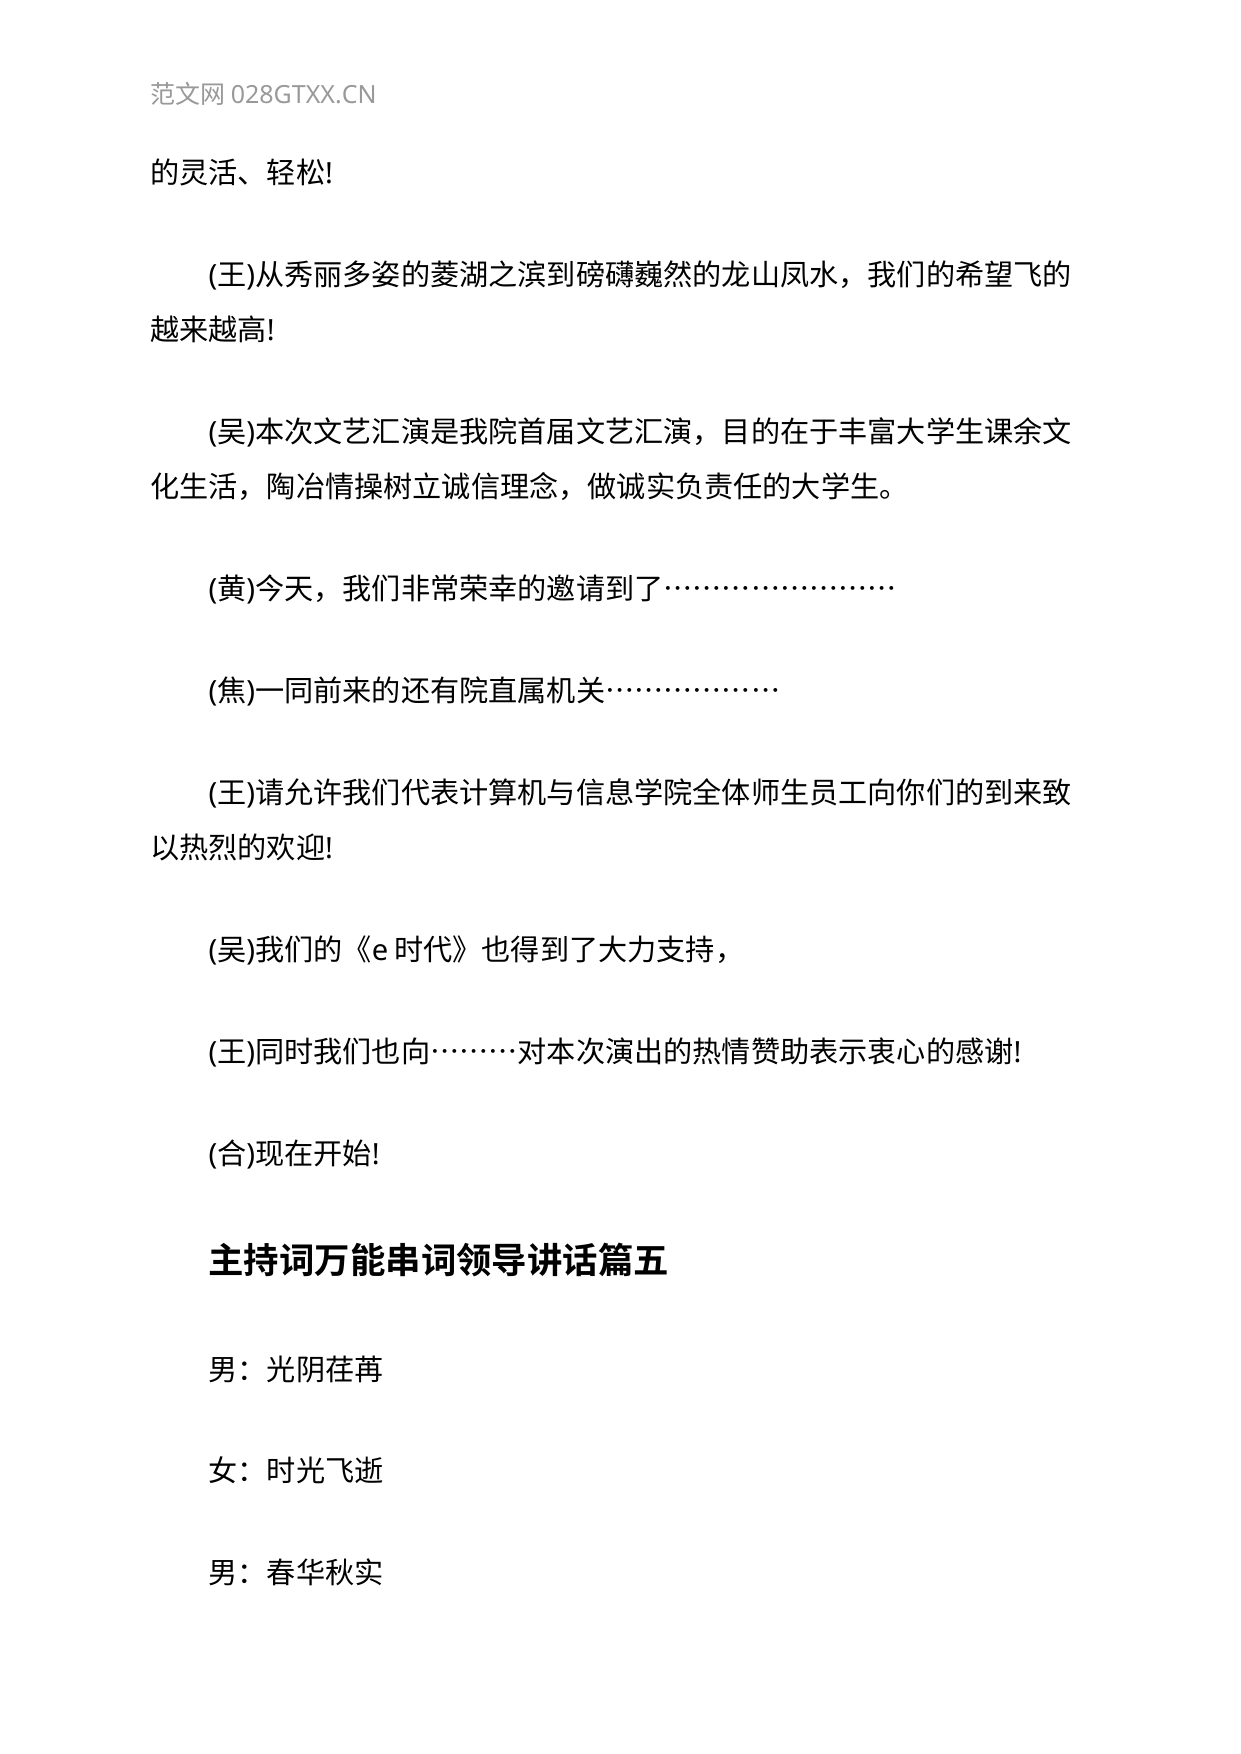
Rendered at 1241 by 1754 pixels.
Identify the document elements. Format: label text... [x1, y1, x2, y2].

text 男：光阴荏苒 [150, 1346, 1090, 1388]
text (吴)我们的《e时代》也得到了大力支持， [150, 927, 1090, 969]
text 男：春华秋实 [150, 1549, 1090, 1592]
text (黄)今天，我们非常荣幸的邀请到了…………………… [150, 566, 1090, 608]
text (王)请允许我们代表计算机与信息学院全体师生员工向你们的到来致以热烈的欢迎! [150, 770, 1090, 867]
text (王)同时我们也向………对本次演出的热情赞助表示衷心的感谢! [150, 1029, 1090, 1071]
text 女：时光飞逝 [150, 1448, 1090, 1490]
text (王)从秀丽多姿的菱湖之滨到磅礴巍然的龙山凤水，我们的希望飞的越来越高! [150, 252, 1090, 349]
text 主持词万能串词领导讲话篇五 [150, 1233, 1090, 1284]
text (吴)本次文艺汇演是我院首届文艺汇演，目的在于丰富大学生课余文化生活，陶冶情操树立诚信理念，做诚实负责任的大学生。 [150, 409, 1090, 506]
text (合)现在开始! [150, 1131, 1090, 1173]
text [150, 150, 1090, 192]
text (焦)一同前来的还有院直属机关……………… [150, 668, 1090, 710]
